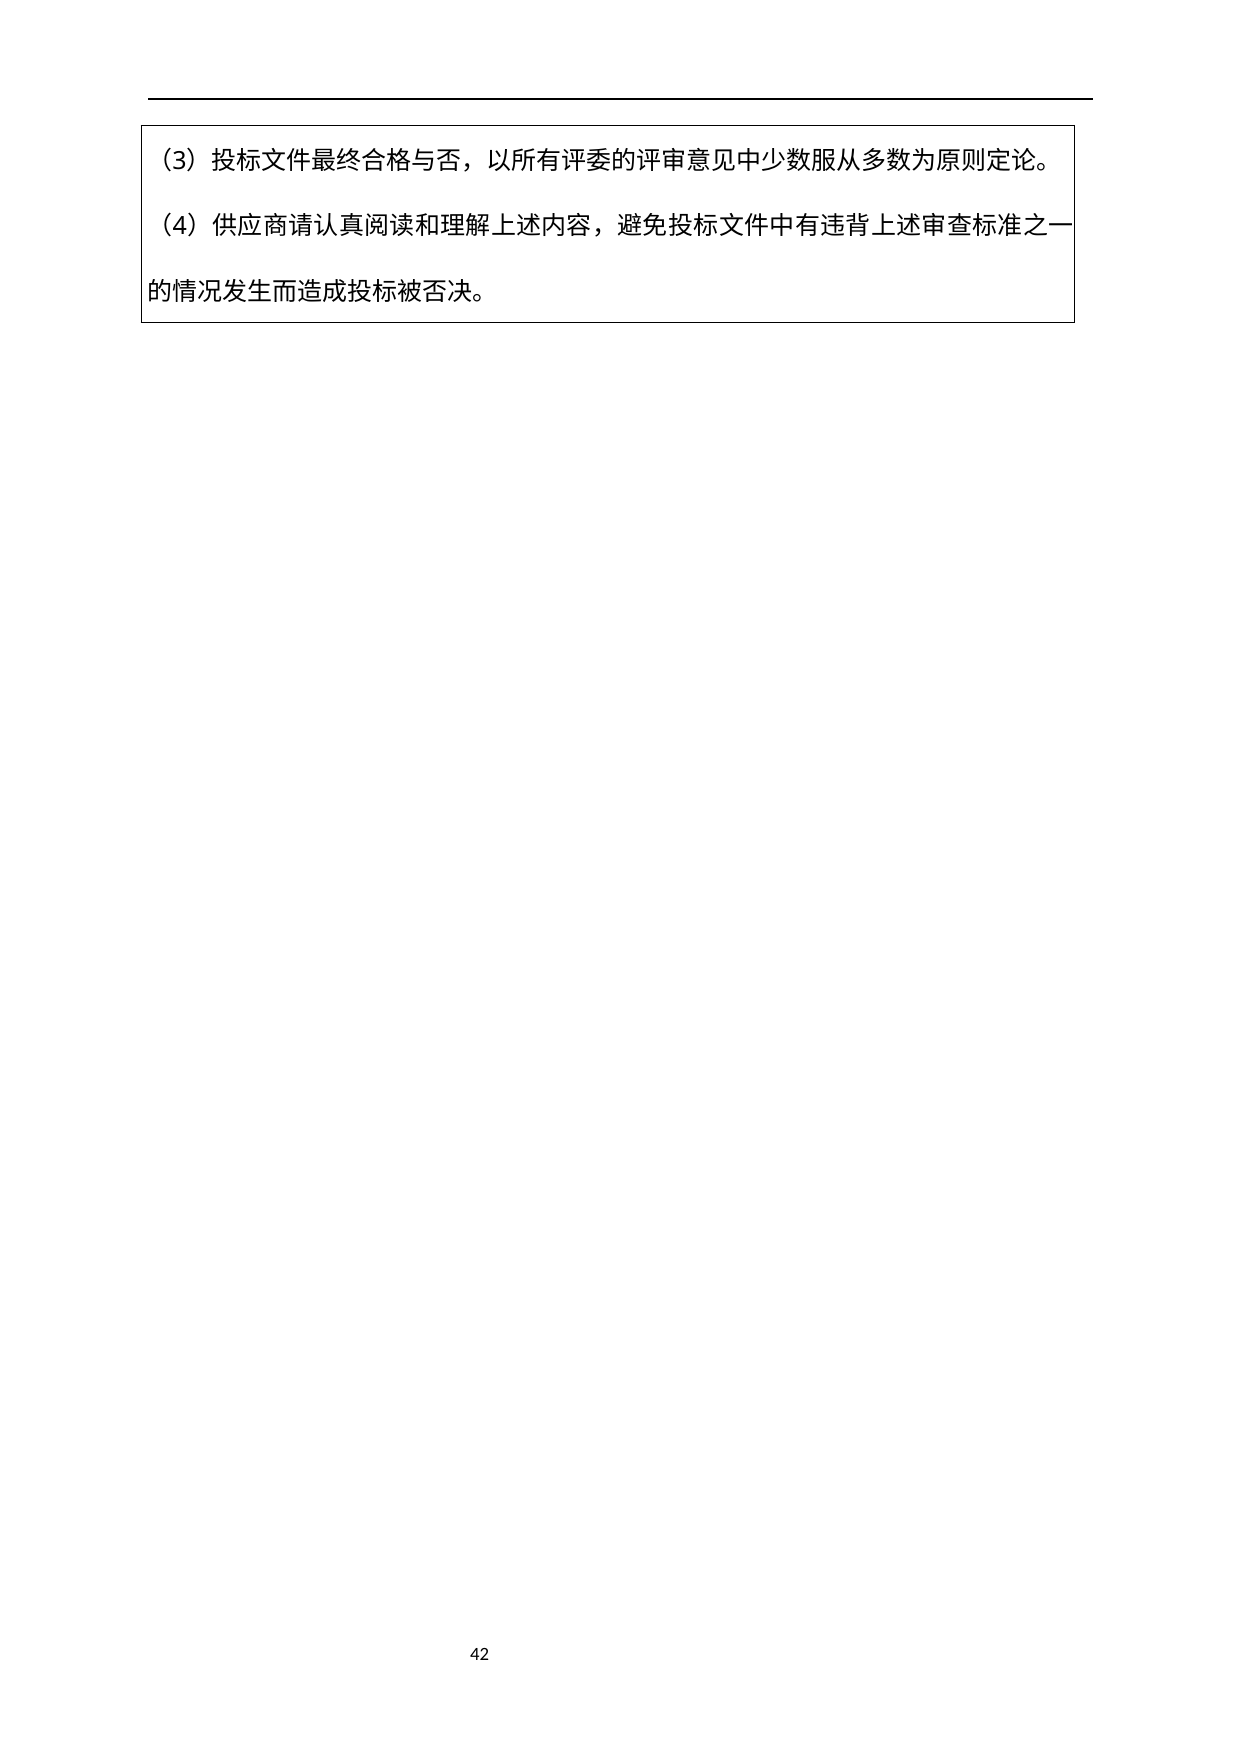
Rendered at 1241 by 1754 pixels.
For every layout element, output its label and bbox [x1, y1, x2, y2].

table_cell [142, 126, 1074, 322]
